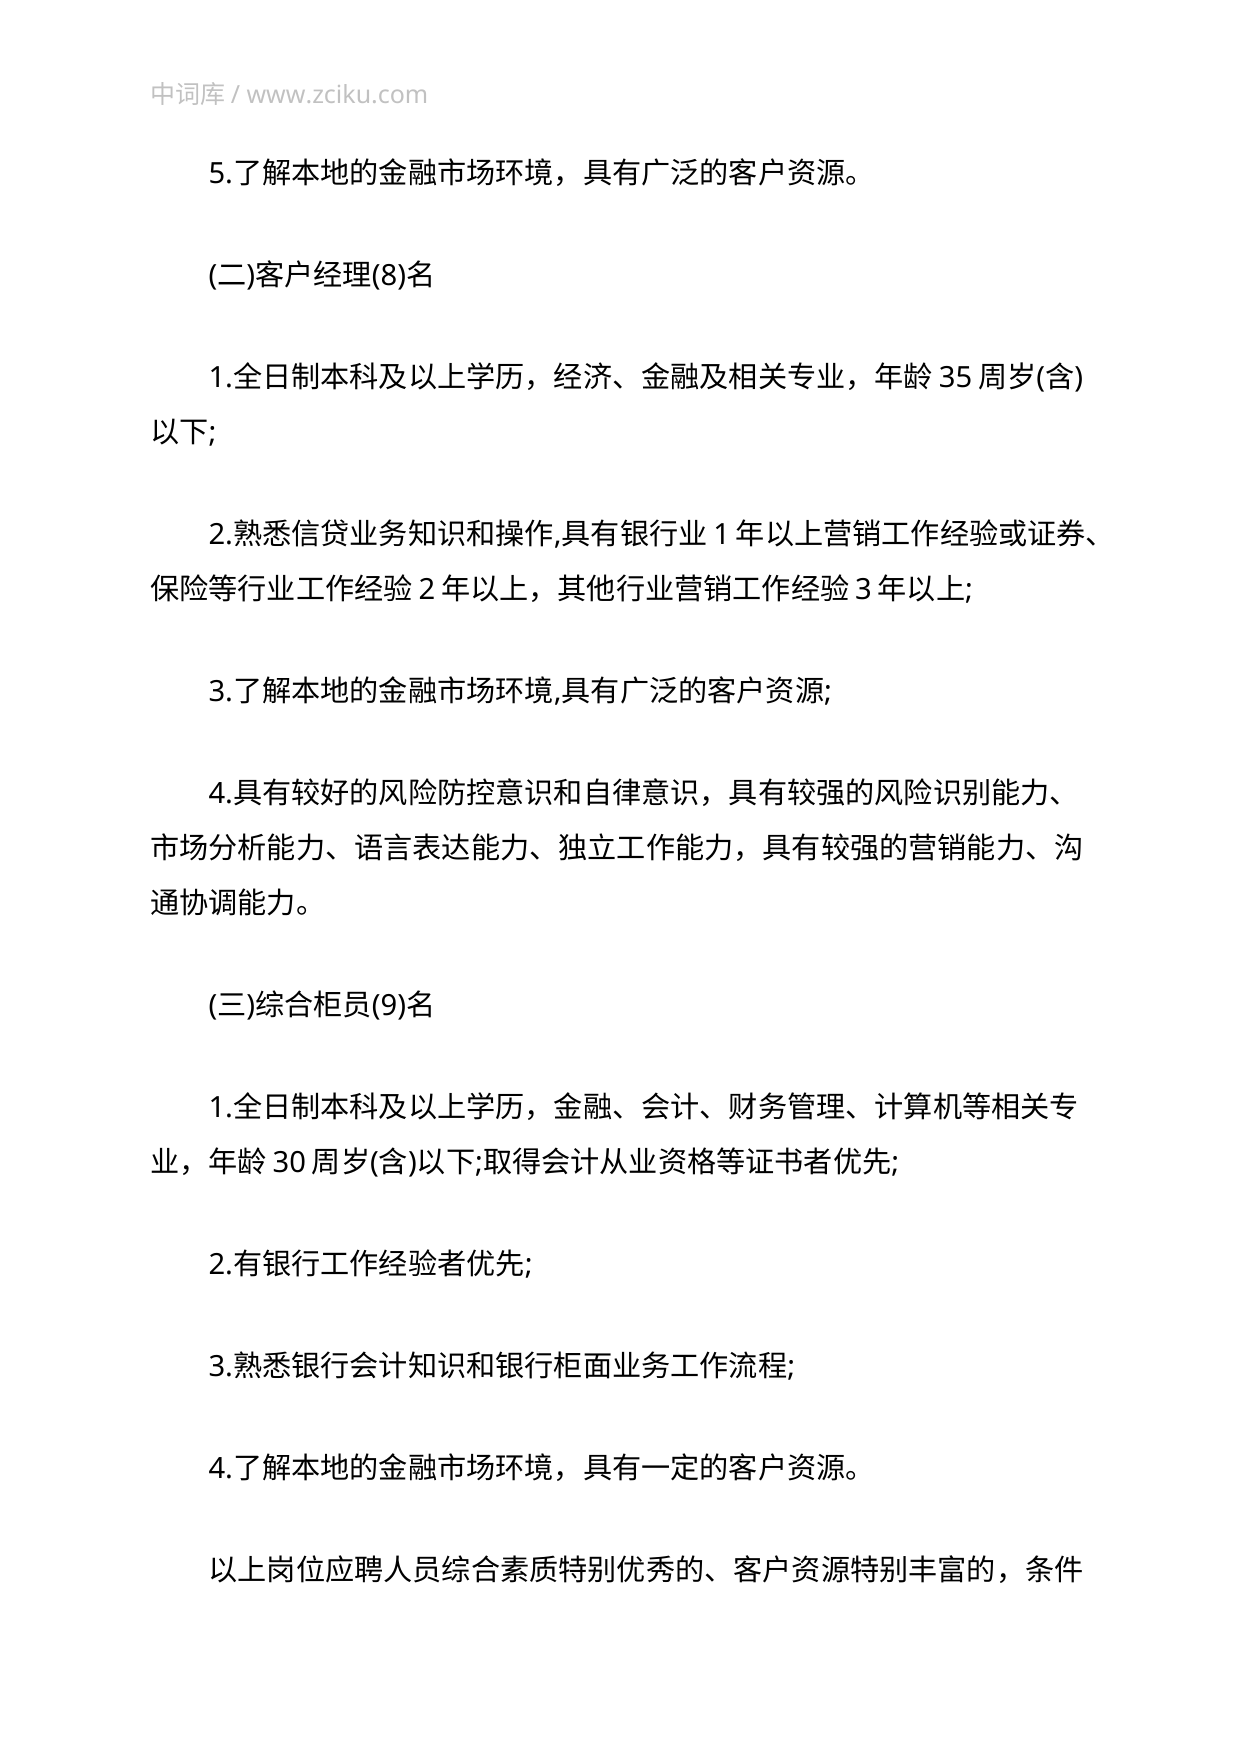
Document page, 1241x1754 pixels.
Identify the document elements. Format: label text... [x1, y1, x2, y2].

text 5.了解本地的金融市场环境，具有广泛的客户资源。 [150, 150, 1090, 192]
text 4.了解本地的金融市场环境，具有一定的客户资源。 [150, 1444, 1090, 1487]
text 2.熟悉信贷业务知识和操作,具有银行业1年以上营销工作经验或证券、保险等行业工作经验2年以上，其他行业营销工作经验3年以上; [150, 511, 1090, 608]
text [150, 1546, 1090, 1589]
text (三)综合柜员(9)名 [150, 982, 1090, 1024]
text 2.有银行工作经验者优先; [150, 1241, 1090, 1283]
text 3.了解本地的金融市场环境,具有广泛的客户资源; [150, 668, 1090, 710]
text (二)客户经理(8)名 [150, 252, 1090, 294]
text 4.具有较好的风险防控意识和自律意识，具有较强的风险识别能力、市场分析能力、语言表达能力、独立工作能力，具有较强的营销能力、沟通协调能力。 [150, 770, 1090, 922]
text 1.全日制本科及以上学历，经济、金融及相关专业，年龄35周岁(含)以下; [150, 354, 1090, 451]
text 3.熟悉银行会计知识和银行柜面业务工作流程; [150, 1342, 1090, 1385]
text 1.全日制本科及以上学历，金融、会计、财务管理、计算机等相关专业，年龄30周岁(含)以下;取得会计从业资格等证书者优先; [150, 1083, 1090, 1181]
